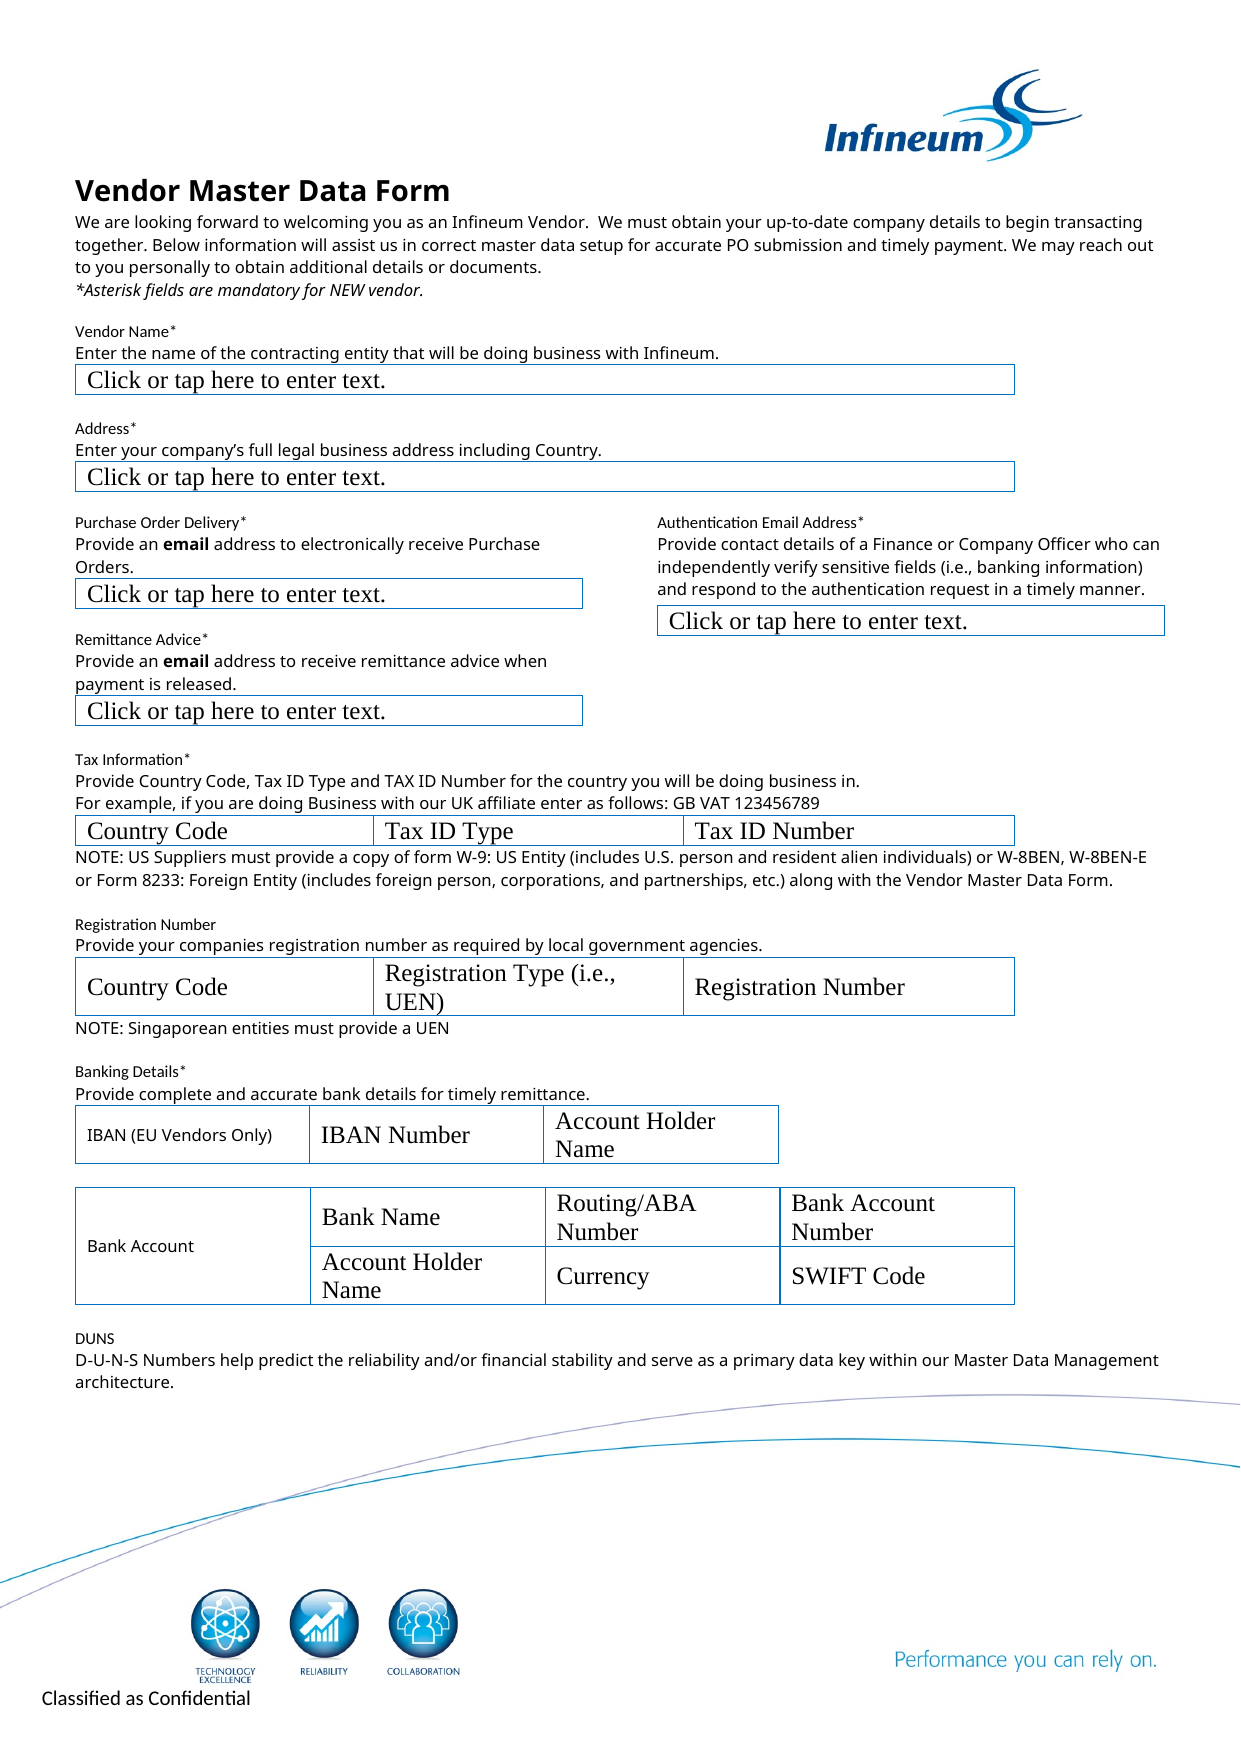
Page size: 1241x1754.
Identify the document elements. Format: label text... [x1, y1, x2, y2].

table_header Bank Account [76, 1188, 310, 1304]
text Authentication Email Address* [657, 512, 1165, 533]
table_cell [781, 1247, 1014, 1304]
text Provide your companies registration number as required by local government agencies. [75, 934, 1165, 957]
picture [0, 1339, 1241, 1754]
table_header [546, 1188, 779, 1246]
table_header [781, 1188, 1014, 1246]
table_header [76, 816, 373, 844]
table_header [374, 816, 683, 844]
table_header [684, 958, 1014, 1015]
text D‑U‑N‑S Numbers help predict the reliability and/or financial stability and serve as a primary data key within our Master Data Management architecture. [75, 1348, 1165, 1394]
text Provide contact details of a Finance or Company Officer who can independently verify sensitive fields (i.e., banking information) and respond to the authentication request in a timely manner. [657, 533, 1165, 601]
text Enter your company’s full legal business address including Country. [75, 438, 1165, 461]
table_cell [311, 1247, 545, 1304]
text Provide Country Code, Tax ID Type and TAX ID Number for the country you will be doing business in. [75, 769, 1165, 792]
text Enter the name of the contracting entity that will be doing business with Infineum. [75, 341, 1165, 364]
text *Asterisk fields are mandatory for NEW vendor. [75, 278, 1165, 301]
text Tax Information* [75, 749, 1165, 769]
table_header [374, 958, 683, 1015]
table_header IBAN (EU Vendors Only) [76, 1106, 309, 1163]
text Banking Details* [75, 1062, 1165, 1082]
text Vendor Name* [75, 321, 1165, 341]
table_header [311, 1188, 545, 1246]
text NOTE: US Suppliers must provide a copy of form W-9: US Entity (includes U.S. person and resident alien individuals) or W-8BEN, W-8BEN-E or Form 8233: Foreign Entity (includes foreign person, corporations, and partnerships, etc.) along with the Vendor Master Data Form. [75, 846, 1165, 891]
table_cell [546, 1247, 779, 1304]
text Provide complete and accurate bank details for timely remittance. [75, 1082, 1165, 1105]
text We are looking forward to welcoming you as an Infineum Vendor. We must obtain your up-to-date company details to begin transacting together. Below information will assist us in correct master data setup for accurate PO submission and timely payment. We may reach out to you personally to obtain additional details or documents. [75, 210, 1165, 278]
table_header [684, 816, 1014, 844]
text Provide an email address to receive remittance advice when payment is released. [75, 650, 583, 695]
text Provide an email address to electronically receive Purchase Orders. [75, 533, 583, 578]
picture [781, 24, 1127, 171]
text Vendor Master Data Form [75, 171, 1165, 210]
text Registration Number [75, 914, 1165, 934]
table_header [544, 1106, 778, 1163]
text Purchase Order Delivery* [75, 512, 583, 533]
table_header [76, 958, 373, 1015]
text Remittance Advice* [75, 629, 583, 650]
text NOTE: Singaporean entities must provide a UEN [75, 1016, 1165, 1039]
table_header [310, 1106, 543, 1163]
text Address* [75, 418, 1165, 438]
text For example, if you are doing Business with our UK affiliate enter as follows: GB VAT 123456789 [75, 792, 1165, 814]
text DUNS [75, 1328, 1165, 1348]
